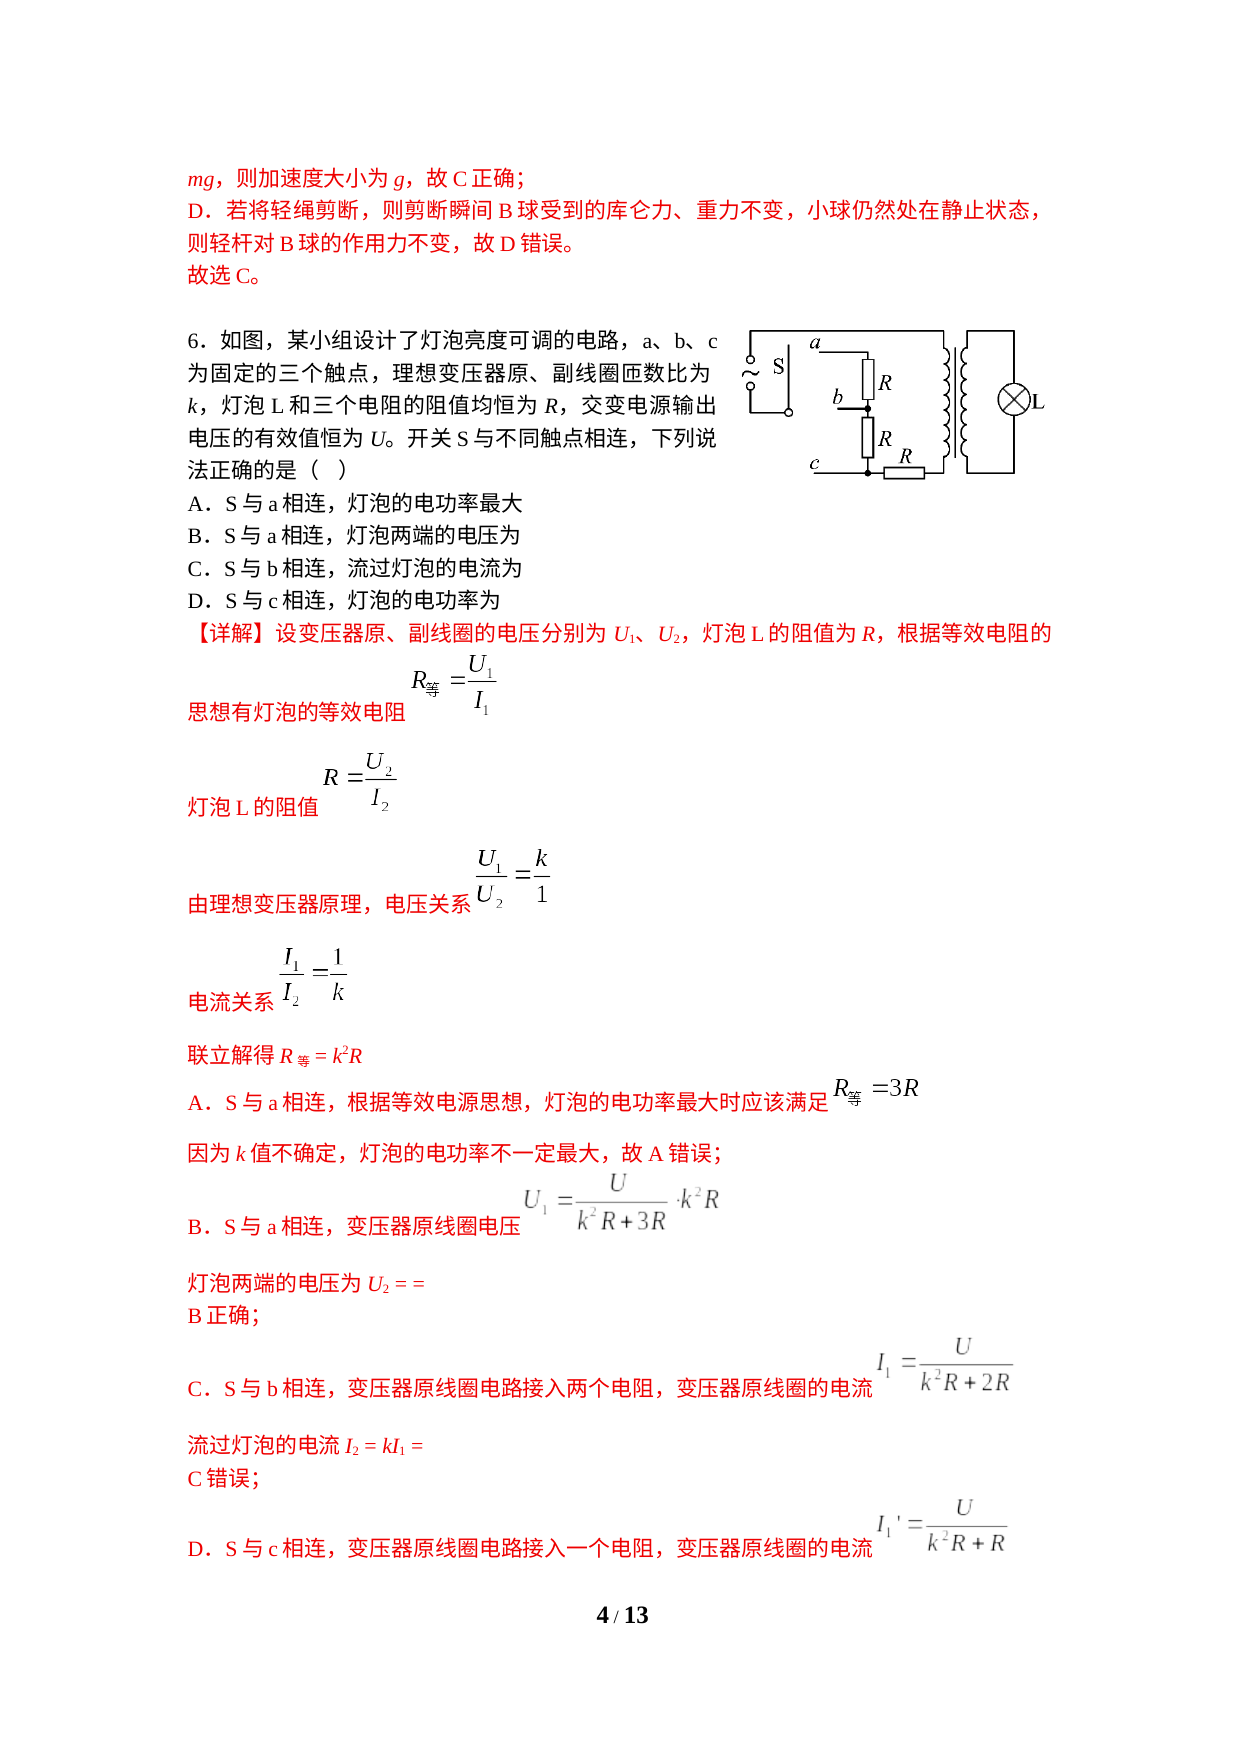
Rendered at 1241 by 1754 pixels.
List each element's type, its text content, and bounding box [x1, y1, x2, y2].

text 灯泡两端的电压为U2 = = [187, 1265, 1053, 1298]
text B．S与a相连，变压器原线圈电压 [187, 1168, 1053, 1265]
text A．S与a相连，灯泡的电功率最大 [187, 485, 1053, 518]
picture [736, 325, 1049, 482]
text B正确； [187, 1298, 1053, 1330]
text 联立解得R等 = k2R [187, 1038, 1053, 1070]
text B．S与a相连，灯泡两端的电压为 [187, 518, 1053, 550]
text 由理想变压器原理，电压关系 [187, 843, 1053, 940]
text C错误； [187, 1460, 1053, 1493]
text D．S与c相连，灯泡的电功率为 [187, 583, 1053, 615]
text 故选C。 [187, 258, 1053, 290]
text 灯泡L的阻值 [187, 745, 1053, 843]
text 因为k值不确定，灯泡的电功率不一定最大，故A错误； [187, 1135, 1053, 1168]
text A．S与a相连，根据等效电源思想，灯泡的电功率最大时应该满足 [187, 1070, 1053, 1135]
text 流过灯泡的电流I2 = kI1 = [187, 1428, 1053, 1460]
text D．S与c相连，变压器原线圈电路接入一个电阻，变压器原线圈的电流 [187, 1493, 1053, 1590]
text C．S与b相连，变压器原线圈电路接入两个电阻，变压器原线圈的电流 [187, 1330, 1053, 1428]
text 【详解】设变压器原、副线圈的电压分别为U1、U2，灯泡L的阻值为R，根据等效电阻的思想有灯泡的等效电阻 [187, 615, 1053, 745]
text C．若将轻绳剪断，则剪断瞬间A球受到轻绳的拉力消失，其它两力保持不变，根据三力平衡知识，此时A球的合外力大小为mg，则加速度大小为g，故C正确； [187, 160, 1053, 193]
text C．S与b相连，流过灯泡的电流为 [187, 550, 1053, 583]
text 电流关系 [187, 940, 1053, 1038]
text D．若将轻绳剪断，则剪断瞬间B球受到的库仑力、重力不变，小球仍然处在静止状态，则轻杆对B球的作用力不变，故D错误。 [187, 193, 1053, 258]
